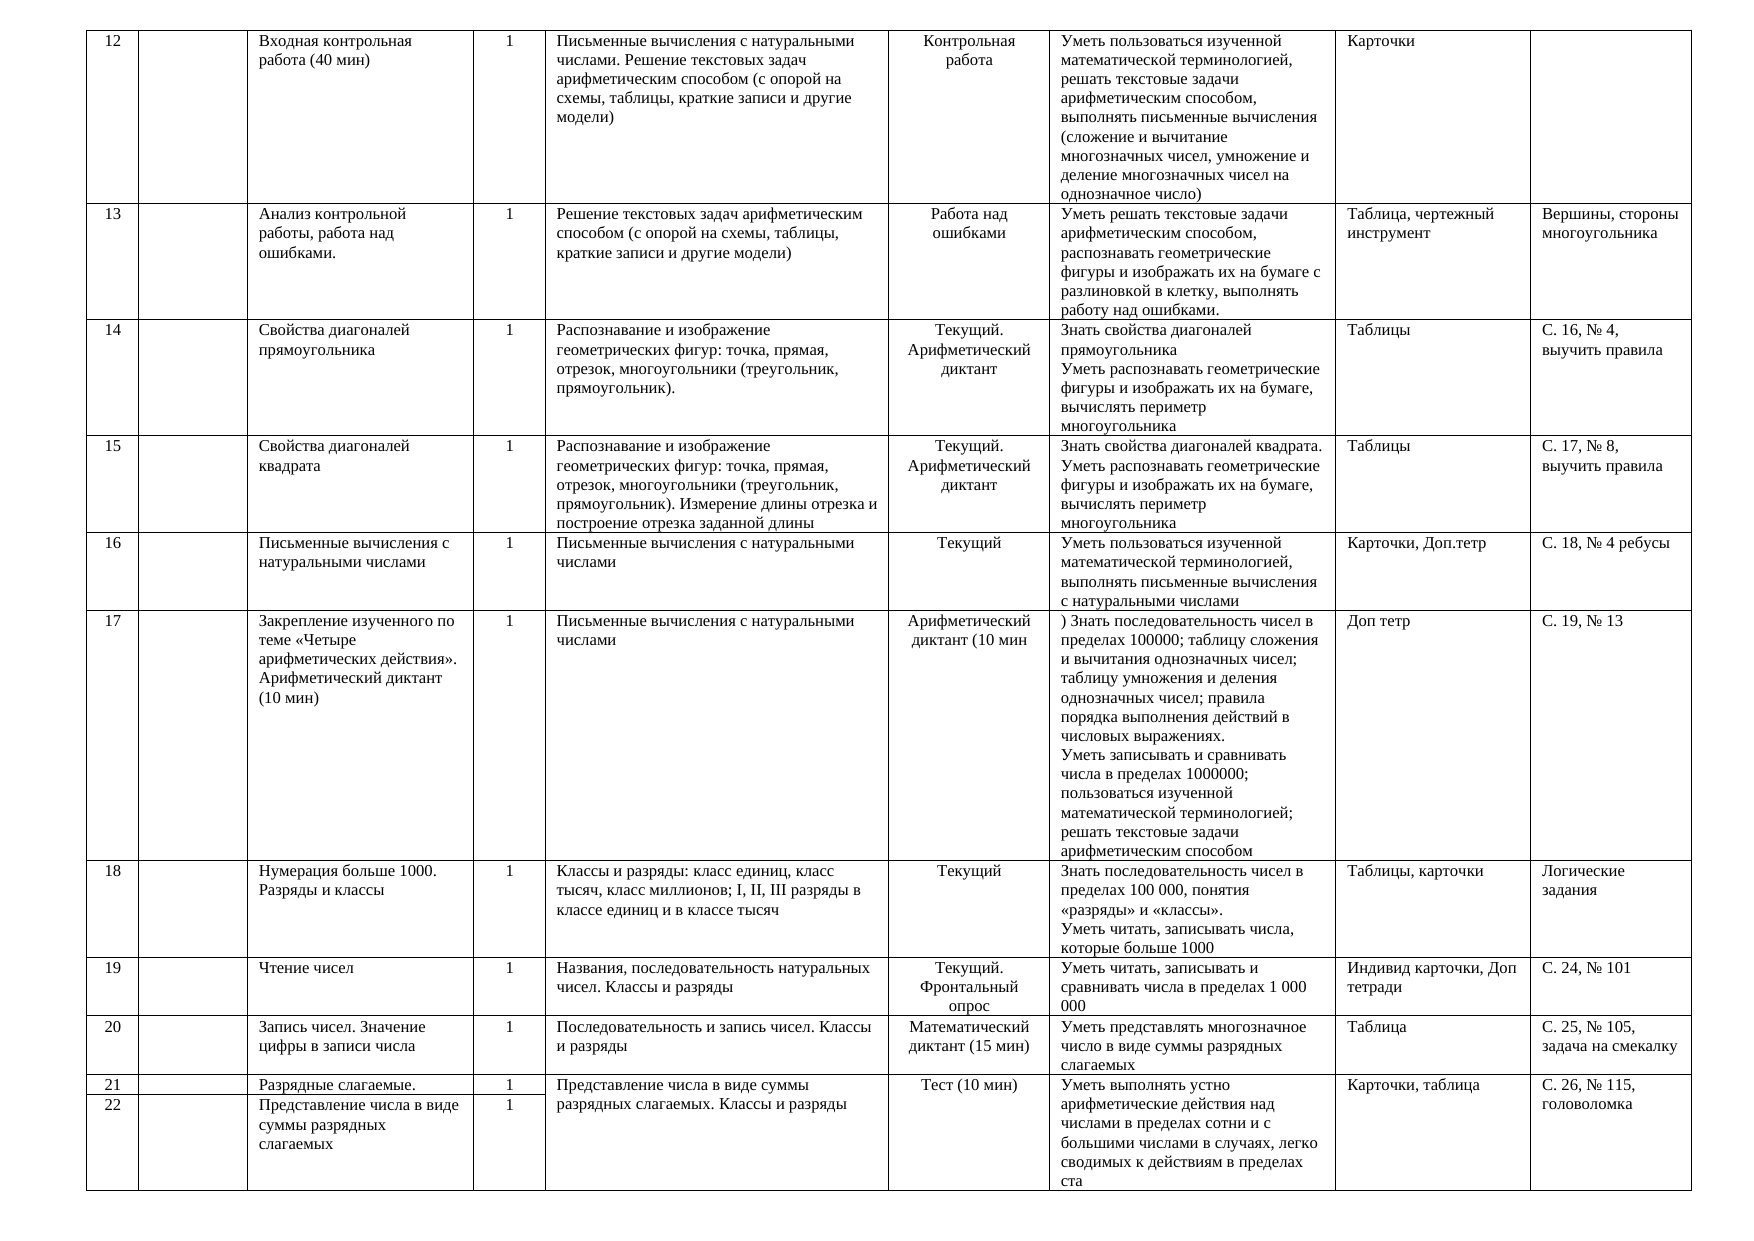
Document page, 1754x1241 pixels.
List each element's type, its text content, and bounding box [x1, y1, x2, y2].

table_cell 1 [474, 861, 545, 957]
table_cell Свойства диагоналей квадрата [248, 436, 473, 532]
table_cell [139, 1095, 247, 1190]
table_cell Свойства диагоналей прямоугольника [248, 320, 473, 435]
table_cell Текущий [889, 533, 1049, 610]
table_cell Чтение чисел [248, 958, 473, 1015]
table_cell Текущий [889, 861, 1049, 957]
table_cell С. 17, № 8, выучить правила [1531, 436, 1691, 532]
table_cell Индивид карточки, Доп тетради [1336, 958, 1530, 1015]
table_cell Логические задания [1531, 861, 1691, 957]
table_cell [139, 958, 247, 1015]
table_cell Уметь пользоваться изученной математической терминологией, решать текстовые задачи арифметическим способом, выполнять письменные вычисления (сложение и вычитание многозначных чисел, умножение и деление многозначных чисел на однозначное число) [1050, 31, 1335, 203]
table_cell [139, 320, 247, 435]
table_cell Названия, последовательность натуральных чисел. Классы и разряды [546, 958, 888, 1015]
table_cell 15 [87, 436, 138, 532]
table_cell С. 25, № 105, задача на смекалку [1531, 1016, 1691, 1074]
table_cell Текущий. Фронтальный опрос [889, 958, 1049, 1015]
table_cell Закрепление изученного по теме «Четыре арифметических действия». Арифметический диктант (10 мин) [248, 611, 473, 860]
table_cell 1 [474, 31, 545, 203]
table_cell 17 [87, 611, 138, 860]
table_cell 18 [87, 861, 138, 957]
table_cell 16 [87, 533, 138, 610]
table_cell 1 [474, 204, 545, 319]
table_cell Письменные вычисления с натуральными числами [546, 611, 888, 860]
table_cell Знать свойства диагоналей прямоугольника Уметь распознавать геометрические фигуры и изображать их на бумаге, вычислять периметр многоугольника [1050, 320, 1335, 435]
table_cell Текущий. Арифметический диктант [889, 436, 1049, 532]
table_cell 21 [87, 1075, 138, 1094]
table_cell Распознавание и изображение геометрических фигур: точка, прямая, отрезок, многоугольники (треугольник, прямоугольник). Измерение длины отрезка и построение отрезка заданной длины [546, 436, 888, 532]
table_cell Уметь читать, записывать и сравнивать числа в пределах 1 000 000 [1050, 958, 1335, 1015]
table_cell Таблица, чертежный инструмент [1336, 204, 1530, 319]
table_cell 1 [474, 1016, 545, 1074]
table_cell Уметь пользоваться изученной математической терминологией, выполнять письменные вычисления с натуральными числами [1050, 533, 1335, 610]
table_cell Карточки, Доп.тетр [1336, 533, 1530, 610]
table_cell Письменные вычисления с натуральными числами. Решение текстовых задач арифметическим способом (с опорой на схемы, таблицы, краткие записи и другие модели) [546, 31, 888, 203]
table_cell [139, 436, 247, 532]
table_cell Распознавание и изображение геометрических фигур: точка, прямая, отрезок, многоугольники (треугольник, прямоугольник). [546, 320, 888, 435]
table_cell Знать свойства диагоналей квадрата. Уметь распознавать геометрические фигуры и изображать их на бумаге, вычислять периметр многоугольника [1050, 436, 1335, 532]
table_cell [139, 1016, 247, 1074]
table_cell ) Знать последовательность чисел в пределах 100000; таблицу сложения и вычитания однозначных чисел; таблицу умножения и деления однозначных чисел; правила порядка выполнения действий в числовых выражениях. Уметь записывать и сравнивать числа в пределах 1000000; пользоваться изученной математической терминологией; решать текстовые задачи арифметическим способом [1050, 611, 1335, 860]
table_cell 1 [474, 436, 545, 532]
table_cell 1 [474, 1075, 545, 1094]
table_cell 1 [474, 533, 545, 610]
table_cell Классы и разряды: класс единиц, класс тысяч, класс миллионов; I, II, III разряды в классе единиц и в классе тысяч [546, 861, 888, 957]
table_cell Знать последовательность чисел в пределах 100 000, понятия «разряды» и «классы». Уметь читать, записывать числа, которые больше 1000 [1050, 861, 1335, 957]
table_cell Текущий. Арифметический диктант [889, 320, 1049, 435]
table_cell 1 [474, 611, 545, 860]
table_cell С. 19, № 13 [1531, 611, 1691, 860]
table_cell 22 [87, 1095, 138, 1190]
table_cell 13 [87, 204, 138, 319]
table_cell Карточки, таблица [1336, 1075, 1530, 1190]
table_cell 20 [87, 1016, 138, 1074]
table_cell Работа над ошибками [889, 204, 1049, 319]
table_cell Последовательность и запись чисел. Классы и разряды [546, 1016, 888, 1074]
table_cell Таблицы [1336, 436, 1530, 532]
table_cell Доп тетр [1336, 611, 1530, 860]
table_cell 1 [474, 1095, 545, 1190]
table_cell Уметь выполнять устно арифметические действия над числами в пределах сотни и с большими числами в случаях, легко сводимых к действиям в пределах ста [1050, 1075, 1335, 1190]
table_cell Письменные вычисления с натуральными числами [546, 533, 888, 610]
table_cell Представление числа в виде суммы разрядных слагаемых [248, 1095, 473, 1190]
table_cell Карточки [1336, 31, 1530, 203]
table_cell 14 [87, 320, 138, 435]
table_cell Представление числа в виде суммы разрядных слагаемых. Классы и разряды [546, 1075, 888, 1190]
table_cell Таблица [1336, 1016, 1530, 1074]
table_cell Входная контрольная работа (40 мин) [248, 31, 473, 203]
table_cell [1531, 31, 1691, 203]
table_cell 12 [87, 31, 138, 203]
table_cell [139, 533, 247, 610]
table_cell Уметь решать текстовые задачи арифметическим способом, распознавать геометрические фигуры и изображать их на бумаге с разлиновкой в клетку, выполнять работу над ошибками. [1050, 204, 1335, 319]
table_cell Таблицы, карточки [1336, 861, 1530, 957]
table_cell [139, 861, 247, 957]
table_cell [139, 1075, 247, 1094]
table_cell Письменные вычисления с натуральными числами [248, 533, 473, 610]
table_cell Арифметический диктант (10 мин [889, 611, 1049, 860]
table_cell Решение текстовых задач арифметическим способом (с опорой на схемы, таблицы, краткие записи и другие модели) [546, 204, 888, 319]
table_cell С. 18, № 4 ребусы [1531, 533, 1691, 610]
table_cell Контрольная работа [889, 31, 1049, 203]
table_cell Тест (10 мин) [889, 1075, 1049, 1190]
table_cell Уметь представлять многозначное число в виде суммы разрядных слагаемых [1050, 1016, 1335, 1074]
table_cell 1 [474, 958, 545, 1015]
table_cell [139, 204, 247, 319]
table_cell С. 24, № 101 [1531, 958, 1691, 1015]
table_cell Запись чисел. Значение цифры в записи числа [248, 1016, 473, 1074]
table_cell Нумерация больше 1000. Разряды и классы [248, 861, 473, 957]
table_cell 19 [87, 958, 138, 1015]
table_cell Таблицы [1336, 320, 1530, 435]
table_cell 1 [474, 320, 545, 435]
table_cell [139, 611, 247, 860]
table_cell С. 26, № 115, головоломка [1531, 1075, 1691, 1190]
table_cell [139, 31, 247, 203]
table_cell С. 16, № 4, выучить правила [1531, 320, 1691, 435]
table_cell Вершины, стороны многоугольника [1531, 204, 1691, 319]
table_cell Математический диктант (15 мин) [889, 1016, 1049, 1074]
table_cell Разрядные слагаемые. [248, 1075, 473, 1094]
table_cell Анализ контрольной работы, работа над ошибками. [248, 204, 473, 319]
